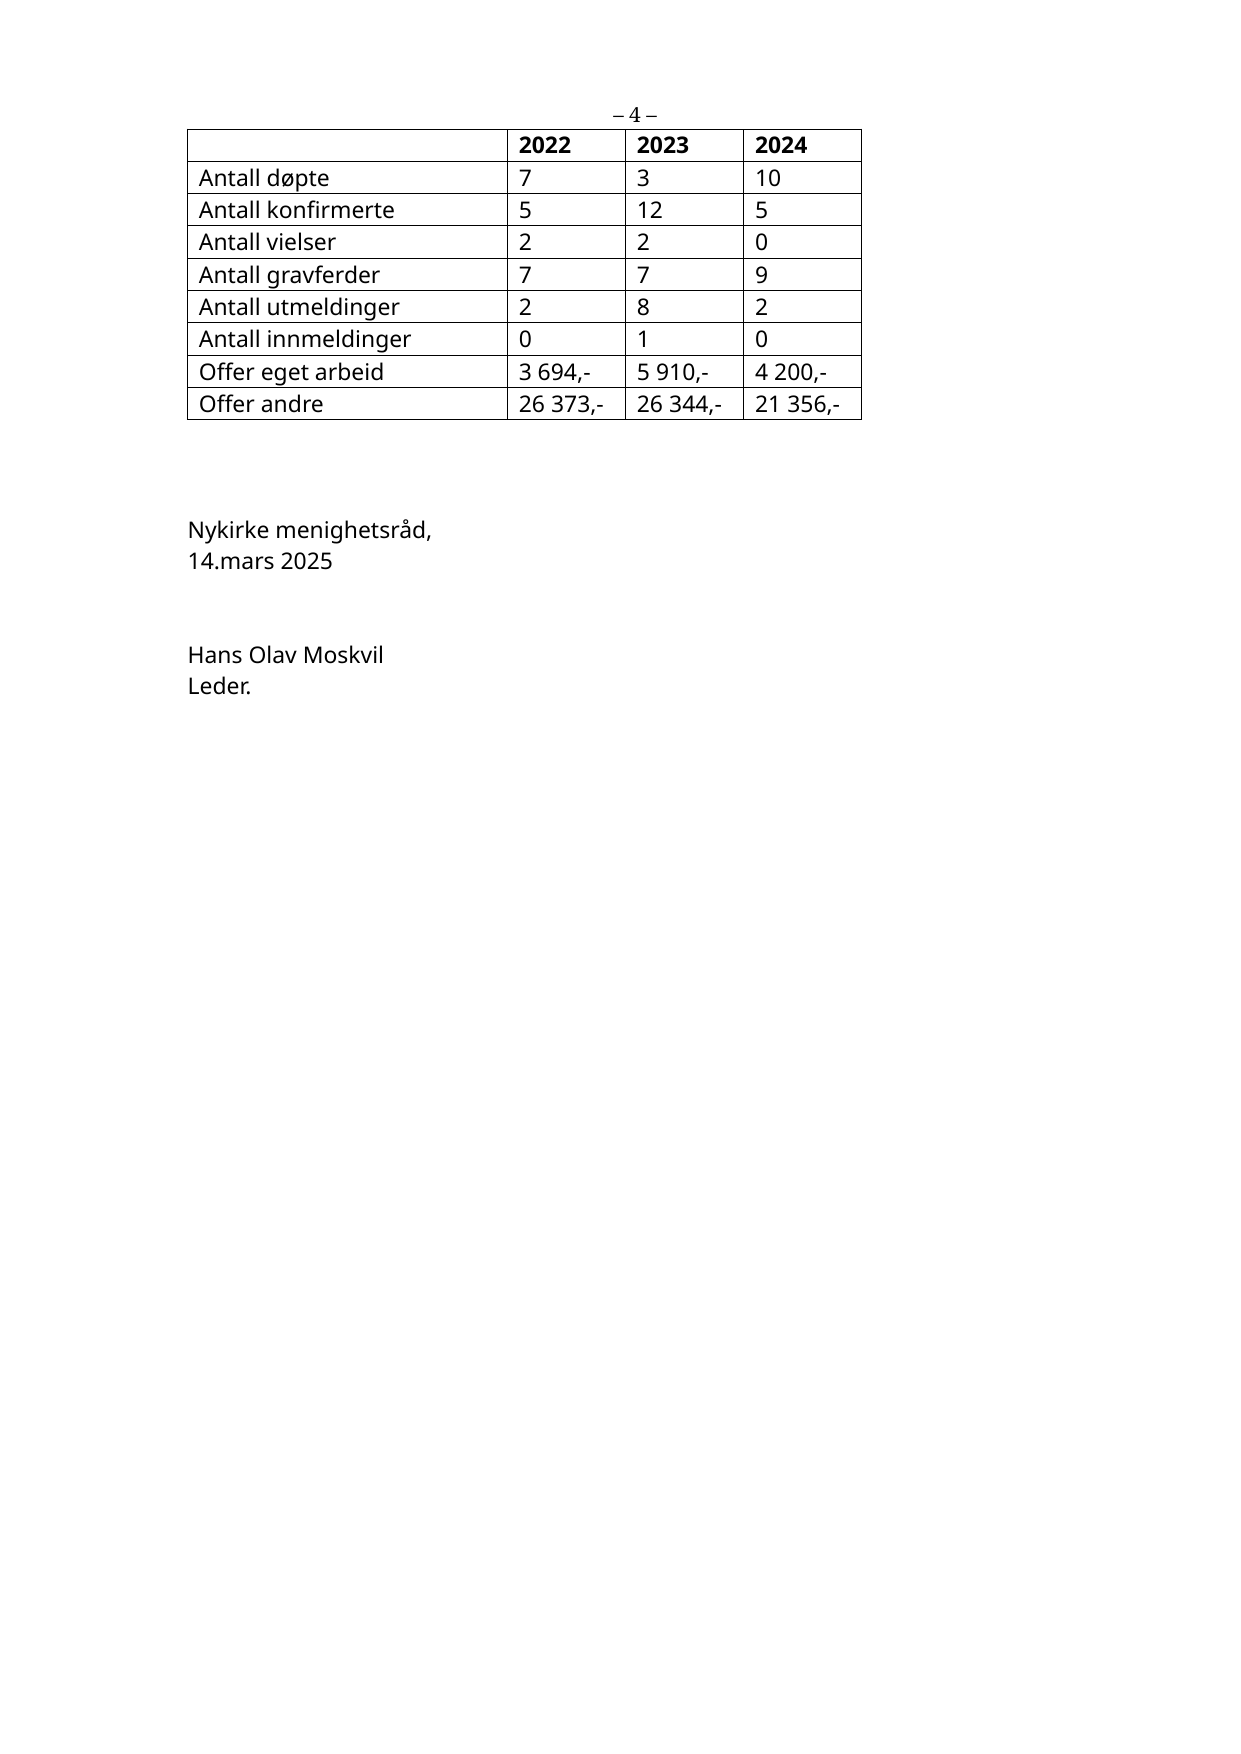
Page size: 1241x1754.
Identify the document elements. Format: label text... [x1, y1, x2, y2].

table_cell 26 344,- [626, 388, 743, 419]
table_cell 4 200,- [744, 356, 861, 387]
table_cell 2 [508, 291, 625, 322]
table_cell 5 910,- [626, 356, 743, 387]
table_cell Antall konfirmerte [188, 194, 507, 225]
table_header 2024 [744, 130, 861, 161]
table_cell 2 [626, 226, 743, 258]
table_cell 3 [626, 162, 743, 193]
table_cell 7 [508, 162, 625, 193]
table_cell 5 [508, 194, 625, 225]
table_header [188, 130, 507, 161]
table_cell 0 [744, 226, 861, 258]
table_cell Offer eget arbeid [188, 356, 507, 387]
table_cell 21 356,- [744, 388, 861, 419]
table_cell Antall utmeldinger [188, 291, 507, 322]
text Nykirke menighetsråd, 14.mars 2025 [187, 514, 1053, 576]
table_header 2023 [626, 130, 743, 161]
table_cell Antall vielser [188, 226, 507, 258]
table_cell 1 [626, 323, 743, 354]
table_cell Antall gravferder [188, 259, 507, 290]
table_cell 7 [508, 259, 625, 290]
table_cell 7 [626, 259, 743, 290]
text Hans Olav Moskvil [187, 639, 1053, 670]
table_header 2022 [508, 130, 625, 161]
table_cell 0 [508, 323, 625, 354]
table_cell 12 [626, 194, 743, 225]
table_cell 5 [744, 194, 861, 225]
table_cell 26 373,- [508, 388, 625, 419]
table_cell 2 [744, 291, 861, 322]
text Leder. [187, 670, 1053, 701]
table_cell 3 694,- [508, 356, 625, 387]
table_cell 9 [744, 259, 861, 290]
table_cell 8 [626, 291, 743, 322]
table_cell Offer andre [188, 388, 507, 419]
table_cell 10 [744, 162, 861, 193]
table_cell Antall døpte [188, 162, 507, 193]
table_cell 2 [508, 226, 625, 258]
table_cell Antall innmeldinger [188, 323, 507, 354]
table_cell 0 [744, 323, 861, 354]
